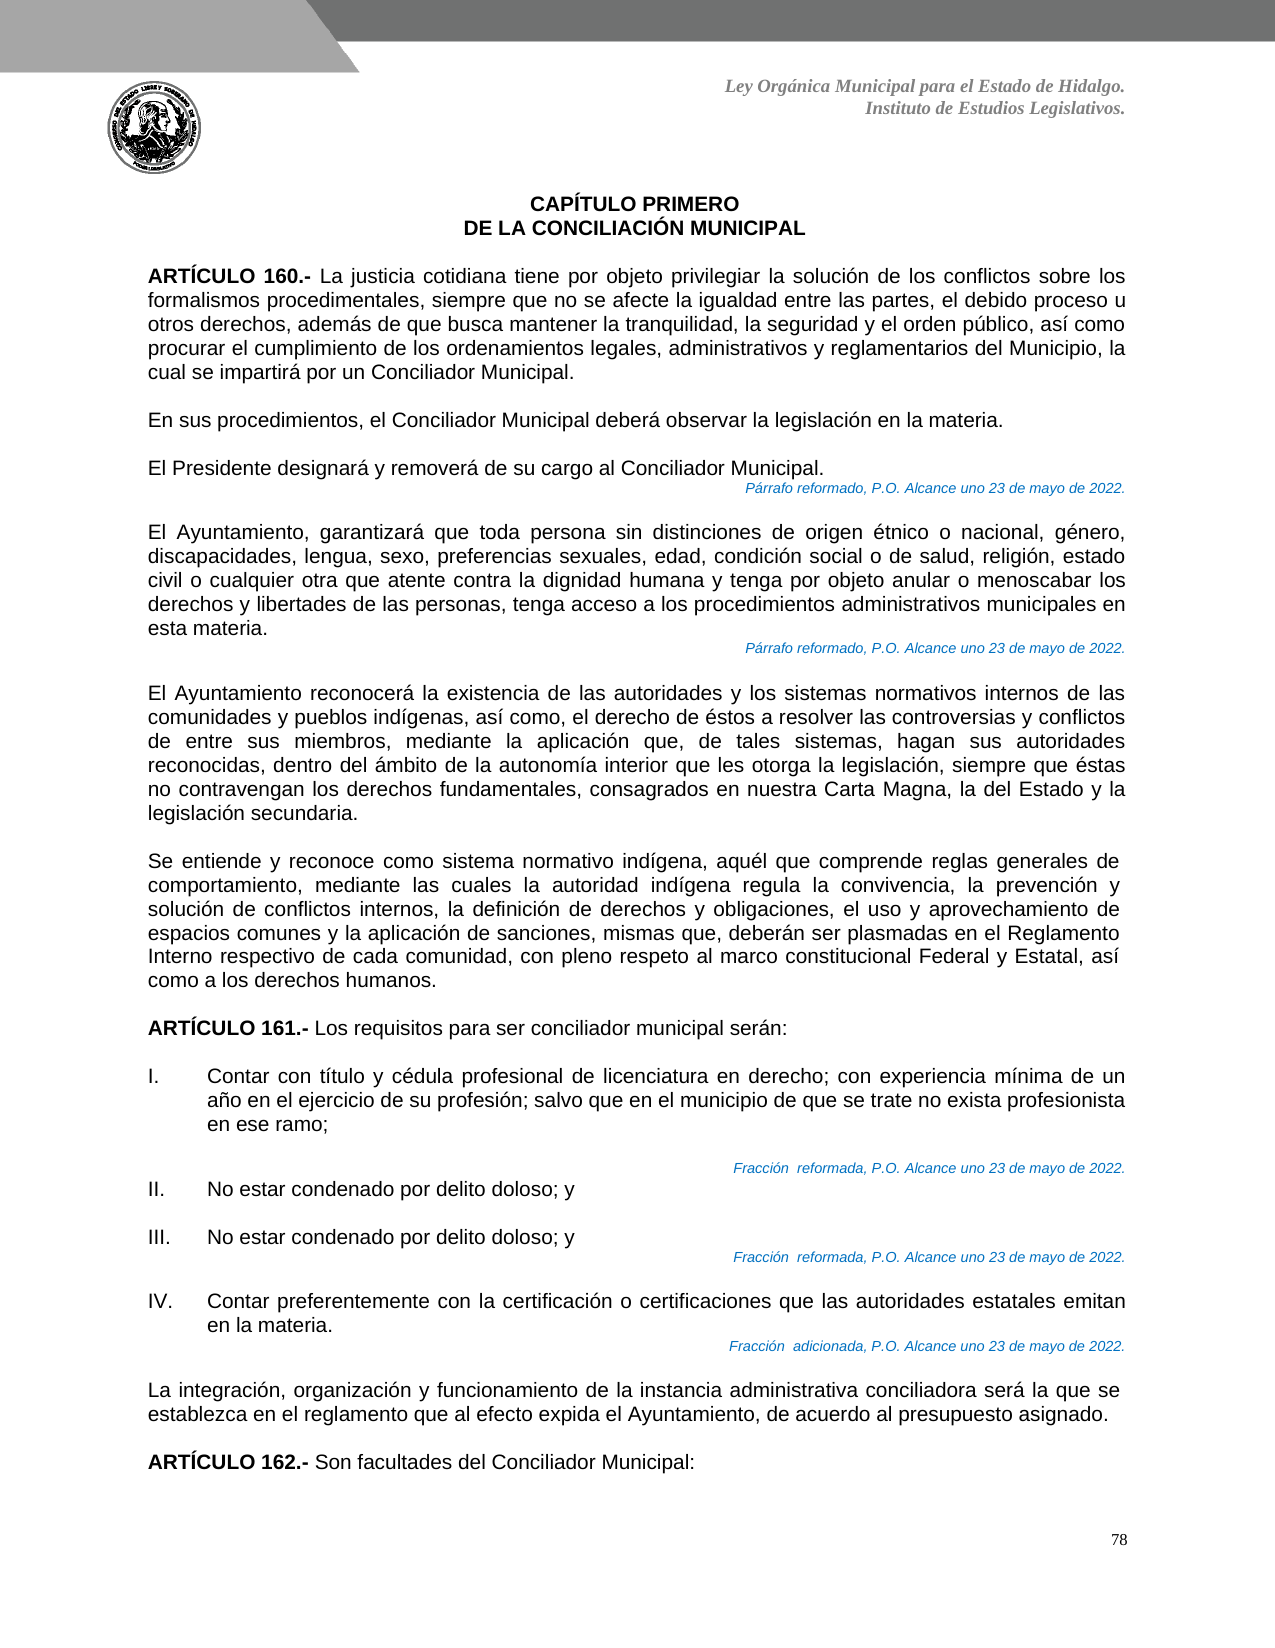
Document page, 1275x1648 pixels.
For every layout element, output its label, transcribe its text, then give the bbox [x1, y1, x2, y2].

text ARTÍCULO 161.- Los requisitos para ser conciliador municipal serán: [148, 1016, 1121, 1040]
text Fracción reformada, P.O. Alcance uno 23 de mayo de 2022. [148, 1248, 1127, 1265]
text Párrafo reformado, P.O. Alcance uno 23 de mayo de 2022. [148, 479, 1127, 496]
text I. Contar con título y cédula profesional de licenciatura en derecho; con experiencia mínima de un año en el ejercicio de su profesión; salvo que en el municipio de que se trate no exista profesionista en ese ramo; [148, 1064, 1127, 1136]
text El Ayuntamiento, garantizará que toda persona sin distinciones de origen étnico o nacional, género, discapacidades, lengua, sexo, preferencias sexuales, edad, condición social o de salud, religión, estado civil o cualquier otra que atente contra la dignidad humana y tenga por objeto anular o menoscabar los derechos y libertades de las personas, tenga acceso a los procedimientos administrativos municipales en esta materia. [148, 520, 1127, 640]
picture [0, 0, 1275, 176]
text IV. Contar preferentemente con la certificación o certificaciones que las autoridades estatales emitan en la materia. [148, 1289, 1127, 1337]
text DE LA CONCILIACIÓN MUNICIPAL [148, 216, 1121, 240]
text ARTÍCULO 160.- La justicia cotidiana tiene por objeto privilegiar la solución de los conflictos sobre los formalismos procedimentales, siempre que no se afecte la igualdad entre las partes, el debido proceso u otros derechos, además de que busca mantener la tranquilidad, la seguridad y el orden público, así como procurar el cumplimiento de los ordenamientos legales, administrativos y reglamentarios del Municipio, la cual se impartirá por un Conciliador Municipal. [148, 264, 1127, 384]
text Fracción reformada, P.O. Alcance uno 23 de mayo de 2022. [148, 1160, 1127, 1177]
text CAPÍTULO PRIMERO [148, 192, 1121, 216]
text III. No estar condenado por delito doloso; y [148, 1224, 1127, 1248]
text Fracción adicionada, P.O. Alcance uno 23 de mayo de 2022. [148, 1337, 1127, 1354]
text Se entiende y reconoce como sistema normativo indígena, aquél que comprende reglas generales de comportamiento, mediante las cuales la autoridad indígena regula la convivencia, la prevención y solución de conflictos internos, la definición de derechos y obligaciones, el uso y aprovechamiento de espacios comunes y la aplicación de sanciones, mismas que, deberán ser plasmadas en el Reglamento Interno respectivo de cada comunidad, con pleno respeto al marco constitucional Federal y Estatal, así como a los derechos humanos. [148, 848, 1121, 992]
text Párrafo reformado, P.O. Alcance uno 23 de mayo de 2022. [148, 640, 1127, 657]
text ARTÍCULO 162.- Son facultades del Conciliador Municipal: [148, 1450, 1121, 1474]
text El Presidente designará y removerá de su cargo al Conciliador Municipal. [148, 456, 1127, 479]
text La integración, organización y funcionamiento de la instancia administrativa conciliadora será la que se establezca en el reglamento que al efecto expida el Ayuntamiento, de acuerdo al presupuesto asignado. [148, 1378, 1121, 1426]
text En sus procedimientos, el Conciliador Municipal deberá observar la legislación en la materia. [148, 408, 1127, 432]
text II. No estar condenado por delito doloso; y [148, 1177, 1121, 1201]
text El Ayuntamiento reconocerá la existencia de las autoridades y los sistemas normativos internos de las comunidades y pueblos indígenas, así como, el derecho de éstos a resolver las controversias y conflictos de entre sus miembros, mediante la aplicación que, de tales sistemas, hagan sus autoridades reconocidas, dentro del ámbito de la autonomía interior que les otorga la legislación, siempre que éstas no contravengan los derechos fundamentales, consagrados en nuestra Carta Magna, la del Estado y la legislación secundaria. [148, 681, 1127, 824]
